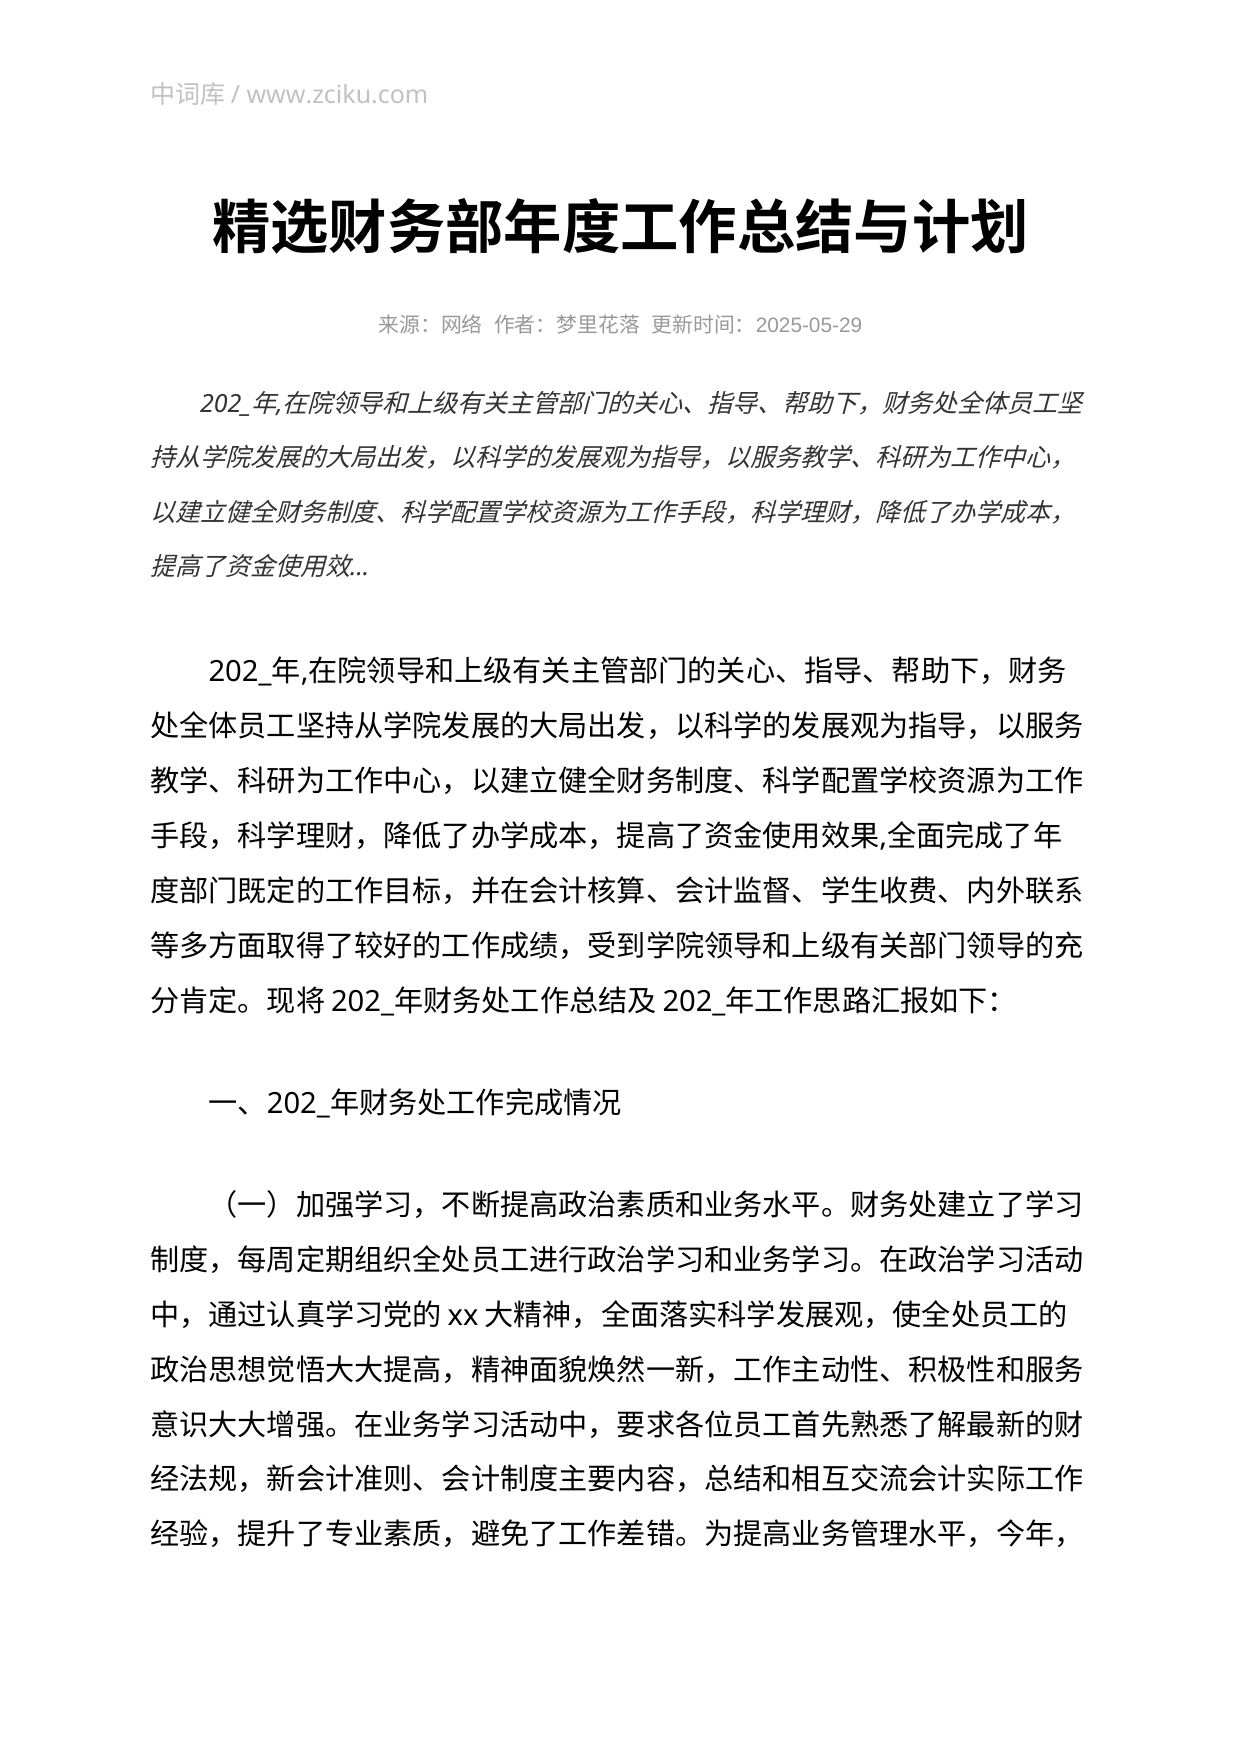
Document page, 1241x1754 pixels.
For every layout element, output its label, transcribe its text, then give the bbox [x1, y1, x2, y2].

text 202_年,在院领导和上级有关主管部门的关心、指导、帮助下，财务处全体员工坚持从学院发展的大局出发，以科学的发展观为指导，以服务教学、科研为工作中心，以建立健全财务制度、科学配置学校资源为工作手段，科学理财，降低了办学成本，提高了资金使用效果,全面完成了年度部门既定的工作目标，并在会计核算、会计监督、学生收费、内外联系等多方面取得了较好的工作成绩，受到学院领导和上级有关部门领导的充分肯定。现将202_年财务处工作总结及202_年工作思路汇报如下： [150, 648, 1090, 1020]
text 来源：网络 作者：梦里花落 更新时间：2025-05-29 [150, 313, 1090, 337]
text 一、202_年财务处工作完成情况 [150, 1079, 1090, 1122]
text 202_年,在院领导和上级有关主管部门的关心、指导、帮助下，财务处全体员工坚持从学院发展的大局出发，以科学的发展观为指导，以服务教学、科研为工作中心，以建立健全财务制度、科学配置学校资源为工作手段，科学理财，降低了办学成本，提高了资金使用效... [150, 383, 1090, 583]
subtitle 精选财务部年度工作总结与计划 [150, 181, 1090, 266]
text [150, 1181, 1090, 1553]
